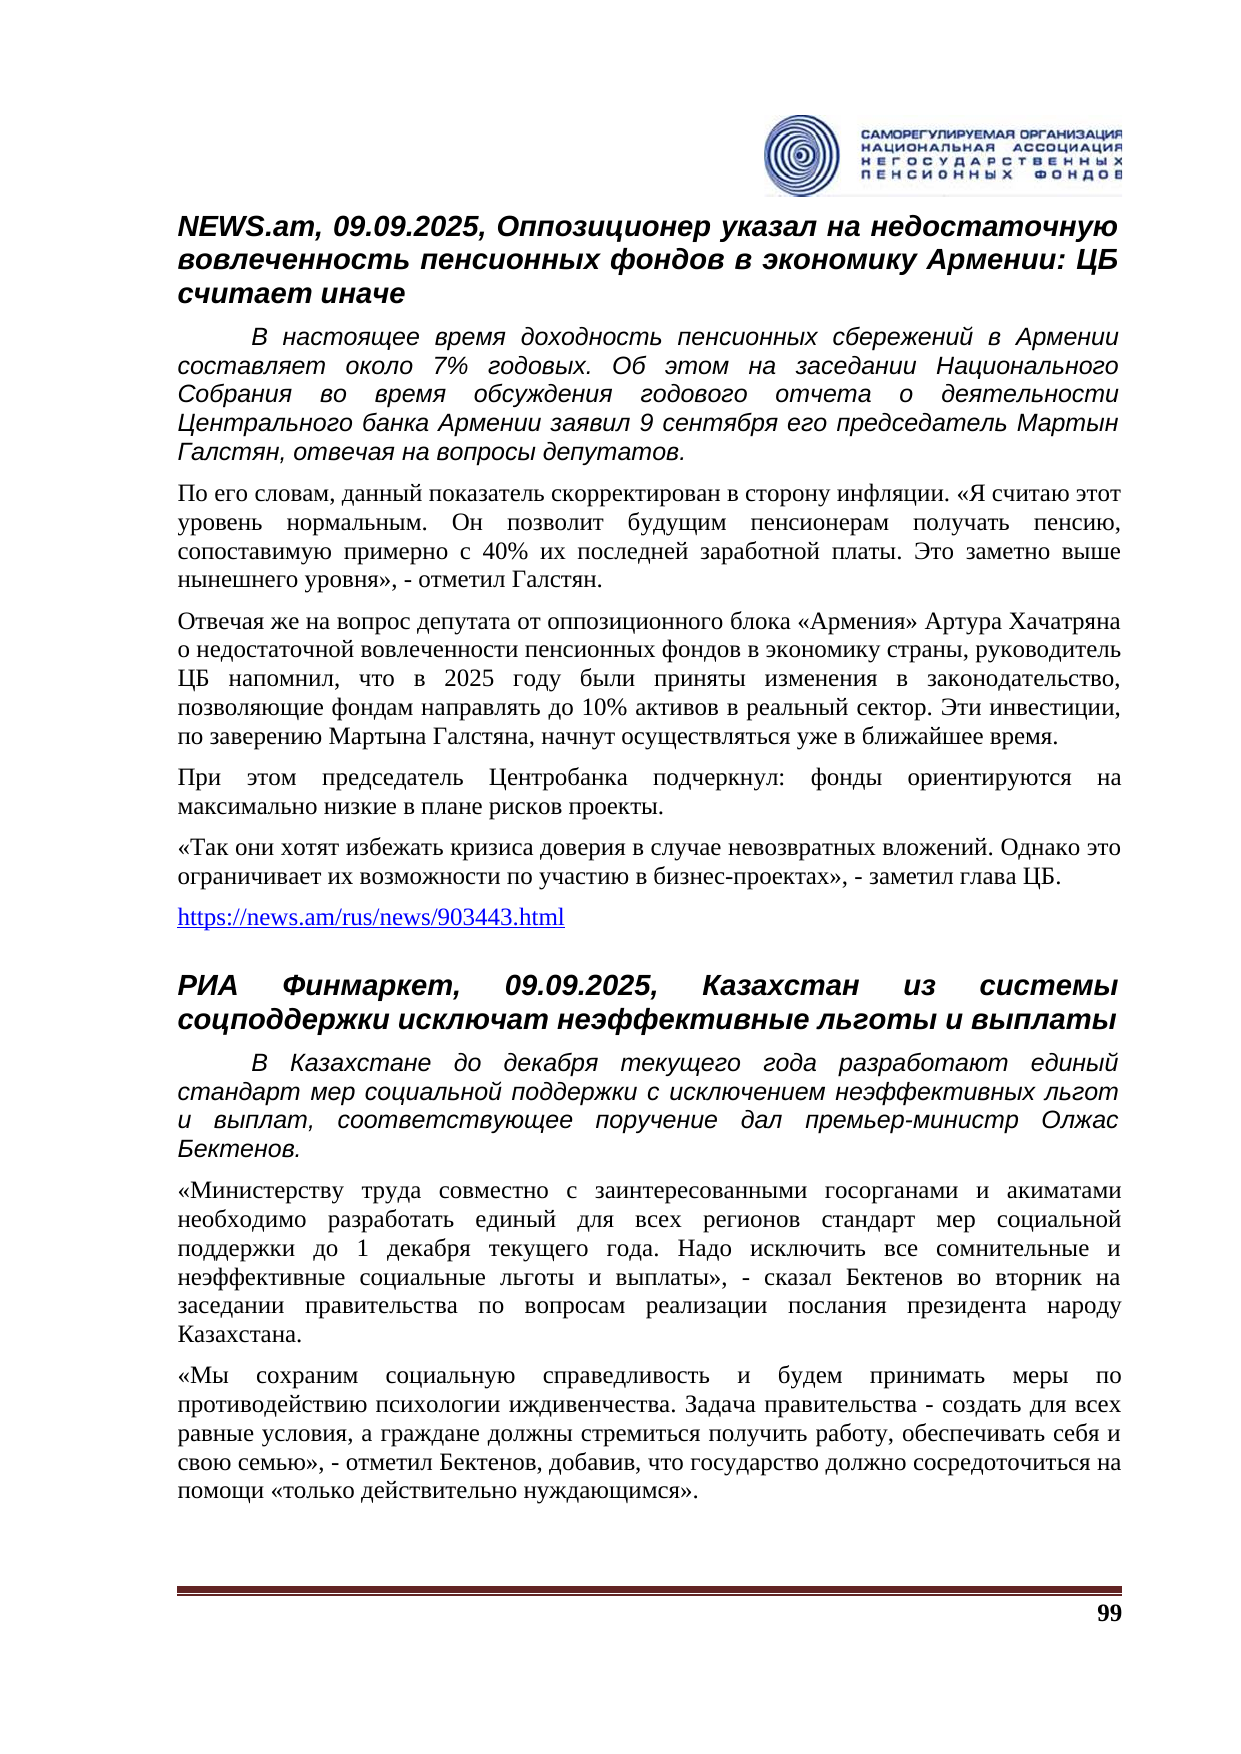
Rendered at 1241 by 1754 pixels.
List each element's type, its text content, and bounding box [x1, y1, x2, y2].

text «Министерству труда совместно с заинтересованными госорганами и акиматами необходимо разработать единый для всех регионов стандарт мер социальной поддержки до 1 декабря текущего года. Надо исключить все сомнительные и неэффективные социальные льготы и выплаты», - сказал Бектенов во вторник на заседании правительства по вопросам реализации послания президента народу Казахстана. [177, 1175, 1122, 1348]
subtitle В настоящее время доходность пенсионных сбережений в Армении составляет около 7% годовых. Об этом на заседании Национального Собрания во время обсуждения годового отчета о деятельности Центрального банка Армении заявил 9 сентября его председатель Мартын Галстян, отвечая на вопросы депутатов. [177, 322, 1122, 466]
picture [764, 115, 1123, 197]
text Отвечая же на вопрос депутата от оппозиционного блока «Армения» Артура Хачатряна о недостаточной вовлеченности пенсионных фондов в экономику страны, руководитель ЦБ напомнил, что в 2025 году были приняты изменения в законодательство, позволяющие фондам направлять до 10% активов в реальный сектор. Эти инвестиции, по заверению Мартына Галстяна, начнут осуществляться уже в ближайшее время. [177, 606, 1122, 749]
text По его словам, данный показатель скорректирован в сторону инфляции. «Я считаю этот уровень нормальным. Он позволит будущим пенсионерам получать пенсию, сопоставимую примерно с 40% их последней заработной платы. Это заметно выше нынешнего уровня», - отметил Галстян. [177, 478, 1122, 593]
text https://news.am/rus/news/903443.html [177, 902, 1122, 931]
subtitle NEWS.am, 09.09.2025, Оппозиционер указал на недостаточную вовлеченность пенсионных фондов в экономику Армении: ЦБ считает иначе [177, 209, 1122, 309]
subtitle В Казахстане до декабря текущего года разработают единый стандарт мер социальной поддержки с исключением неэффективных льгот и выплат, соответствующее поручение дал премьер-министр Олжас Бектенов. [177, 1048, 1122, 1163]
text «Мы сохраним социальную справедливость и будем принимать меры по противодействию психологии иждивенчества. Задача правительства - создать для всех равные условия, а граждане должны стремиться получить работу, обеспечивать себя и свою семью», - отметил Бектенов, добавив, что государство должно сосредоточиться на помощи «только действительно нуждающимся». [177, 1360, 1122, 1504]
subtitle РИА Финмаркет, 09.09.2025, Казахстан из системы соцподдержки исключат неэффективные льготы и выплаты [177, 968, 1122, 1035]
text «Так они хотят избежать кризиса доверия в случае невозвратных вложений. Однако это ограничивает их возможности по участию в бизнес-проектах», - заметил глава ЦБ. [177, 832, 1122, 889]
text При этом председатель Центробанка подчеркнул: фонды ориентируются на максимально низкие в плане рисков проекты. [177, 762, 1122, 819]
